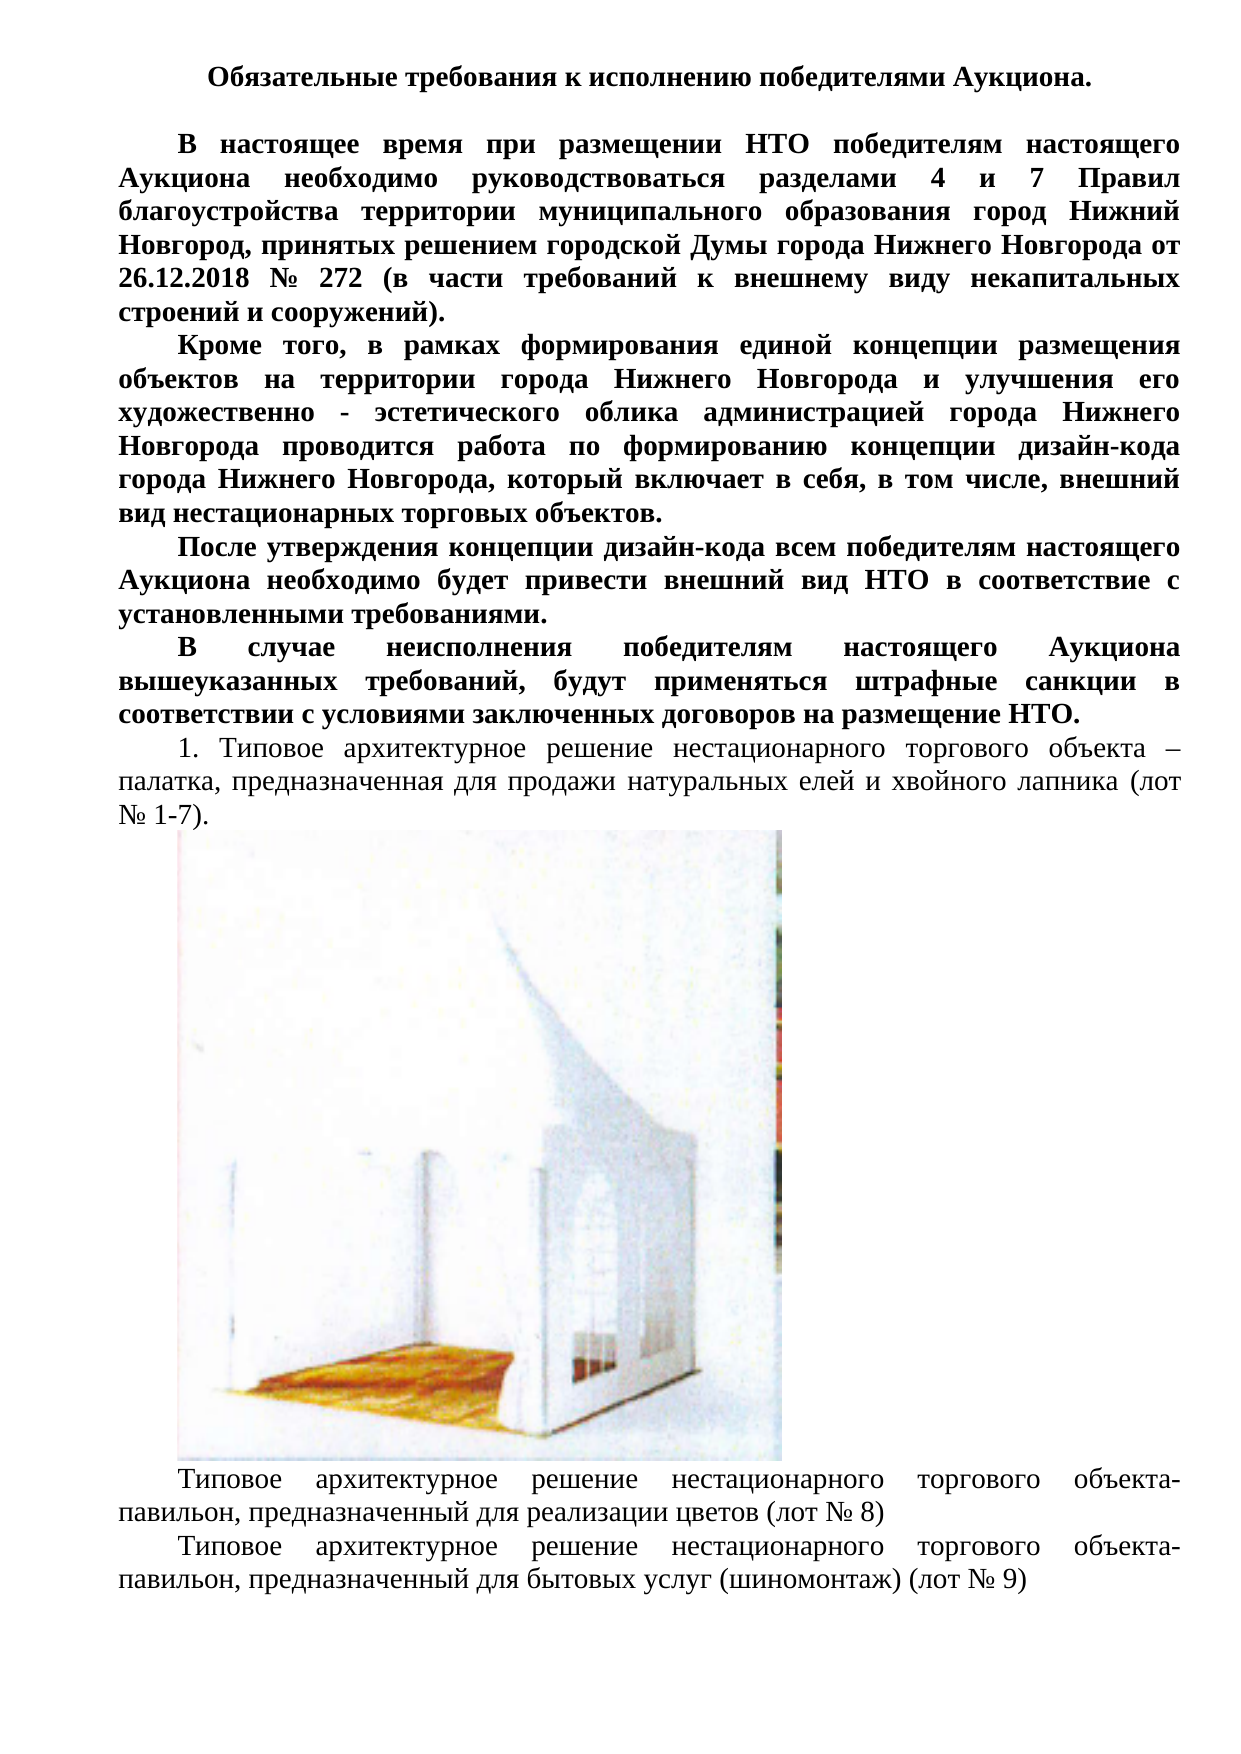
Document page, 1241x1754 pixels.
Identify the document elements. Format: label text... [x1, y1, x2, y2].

text В случае неисполнения победителям настоящего Аукциона вышеуказанных требований, будут применяться штрафные санкции в соответствии с условиями заключенных договоров на размещение НТО. [118, 629, 1181, 730]
picture [177, 830, 782, 1461]
text После утверждения концепции дизайн-кода всем победителям настоящего Аукциона необходимо будет привести внешний вид НТО в соответствие с установленными требованиями. [118, 529, 1181, 629]
text Кроме того, в рамках формирования единой концепции размещения объектов на территории города Нижнего Новгорода и улучшения его художественно - эстетического облика администрацией города Нижнего Новгорода проводится работа по формированию концепции дизайн-кода города Нижнего Новгорода, который включает в себя, в том числе, внешний вид нестационарных торговых объектов. [118, 327, 1181, 529]
text 1. Типовое архитектурное решение нестационарного торгового объекта – палатка, предназначенная для продажи натуральных елей и хвойного лапника (лот № 1-7). [118, 730, 1181, 831]
text Обязательные требования к исполнению победителями Аукциона. [118, 59, 1181, 93]
text Типовое архитектурное решение нестационарного торгового объекта- павильон, предназначенный для реализации цветов (лот № 8) [118, 1461, 1181, 1528]
text Типовое архитектурное решение нестационарного торгового объекта- павильон, предназначенный для бытовых услуг (шиномонтаж) (лот № 9) [118, 1528, 1181, 1595]
text В настоящее время при размещении НТО победителям настоящего Аукциона необходимо руководствоваться разделами 4 и 7 Правил благоустройства территории муниципального образования город Нижний Новгород, принятых решением городской Думы города Нижнего Новгорода от 26.12.2018 № 272 (в части требований к внешнему виду некапитальных строений и сооружений). [118, 126, 1181, 327]
